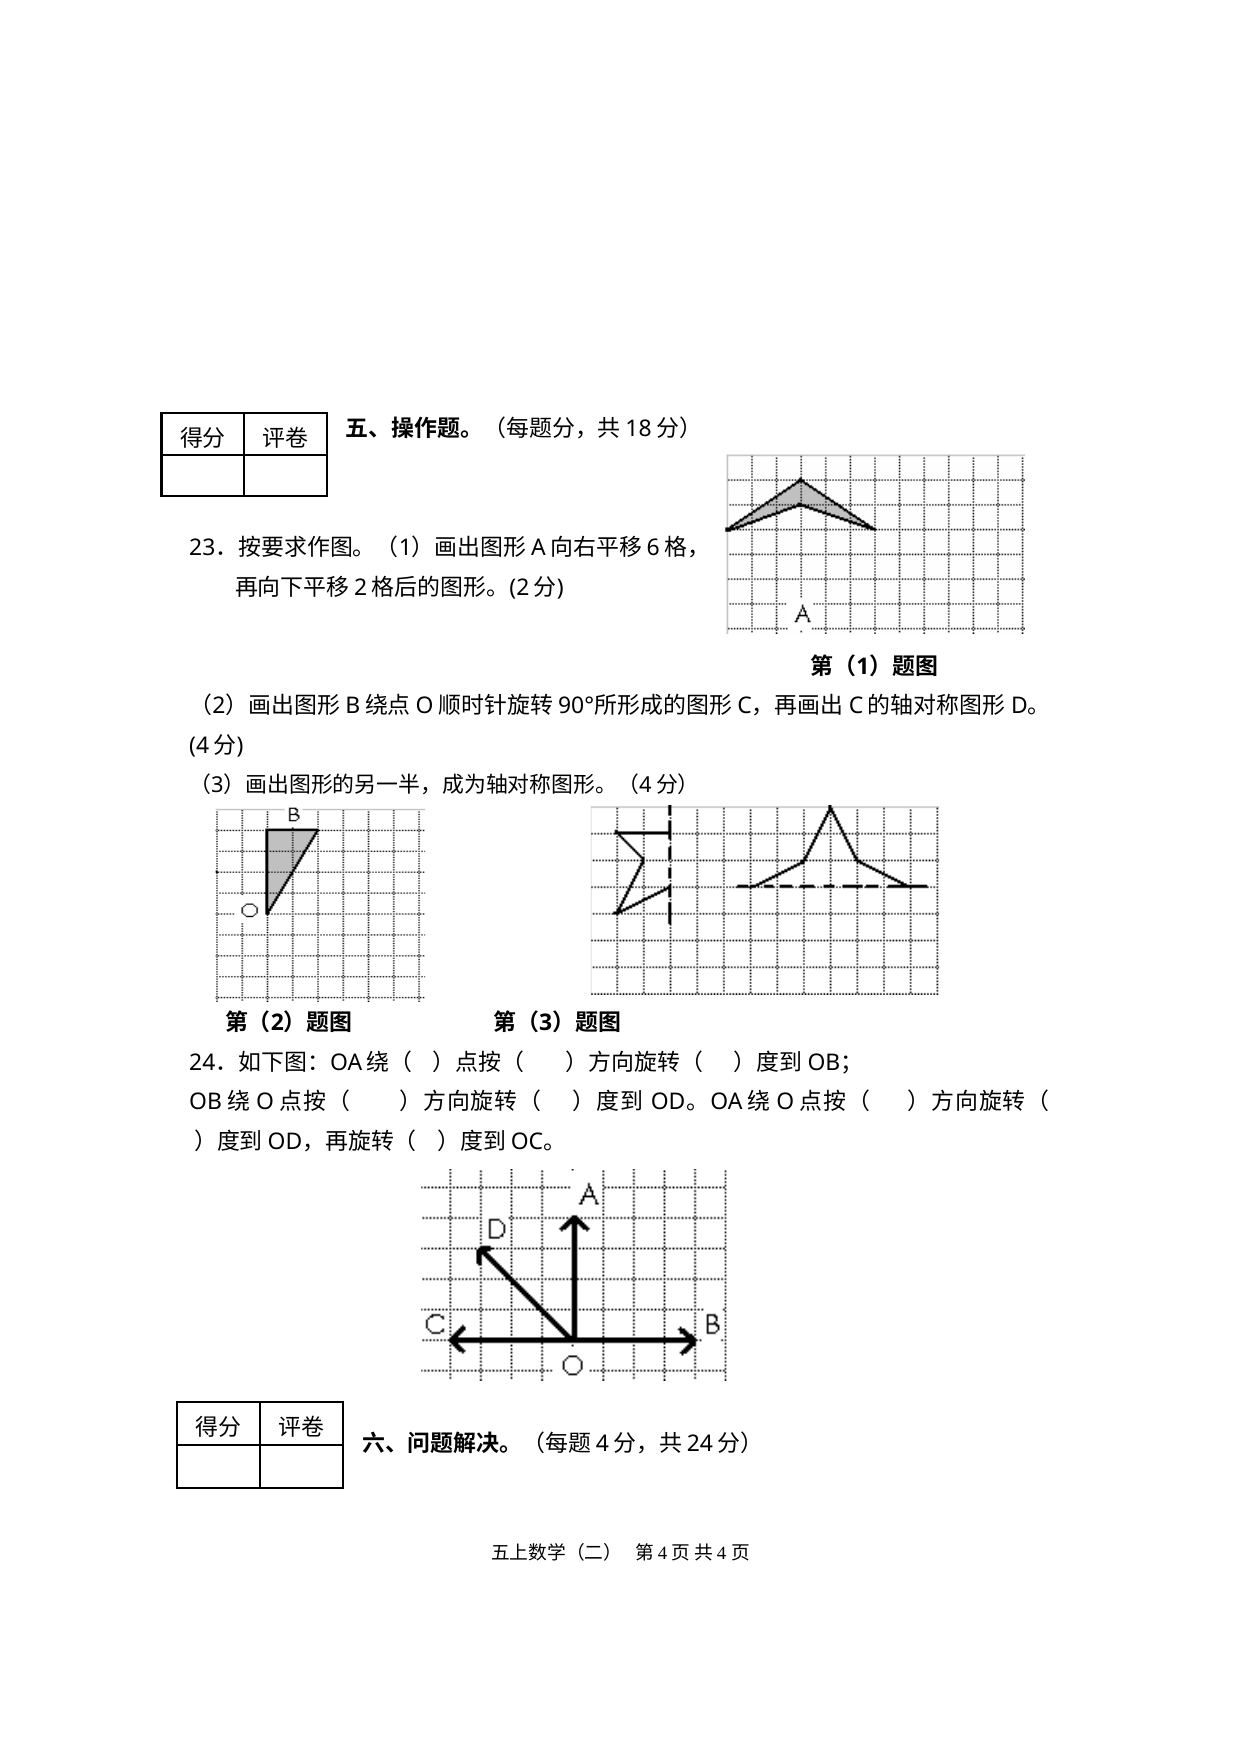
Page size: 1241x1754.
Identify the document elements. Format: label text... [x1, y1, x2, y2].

text 23．按要求作图。（1）画出图形A向右平移6格， [189, 524, 1051, 563]
text OB绕O点按（ ）方向旋转（ ）度到OD。OA绕O点按（ ）方向旋转（ ）度到OD，再旋转（ ）度到OC。 [189, 1078, 1051, 1157]
text （3）画出图形的另一半，成为轴对称图形。（4分） [189, 761, 1051, 801]
table_header 评卷 [245, 414, 326, 454]
text （2）画出图形B绕点O顺时针旋转90°所形成的图形C，再画出C的轴对称图形D。(4分) [189, 682, 1051, 761]
table_header 得分 [178, 1403, 259, 1444]
text 再向下平移2格后的图形。(2分) [189, 563, 1051, 603]
text 第（1）题图 [189, 642, 1051, 682]
picture [724, 449, 1025, 524]
table_cell [178, 1446, 259, 1487]
picture [215, 801, 426, 999]
table_cell [245, 456, 326, 495]
table_cell [261, 1446, 342, 1487]
text 第（2）题图 第（3）题图 [189, 999, 1051, 1038]
table_cell [163, 456, 243, 495]
text 五、操作题。（每题分，共18分） [189, 405, 1051, 444]
text 六、问题解决。（每题4分，共24分） [344, 1420, 1051, 1459]
picture [724, 603, 1025, 634]
picture [590, 805, 940, 995]
table_header 评卷 [261, 1403, 342, 1444]
text 24．如下图：OA绕（ ）点按（ ）方向旋转（ ）度到OB； [189, 1038, 1051, 1078]
picture [421, 1169, 727, 1381]
table_header 得分 [163, 414, 243, 454]
